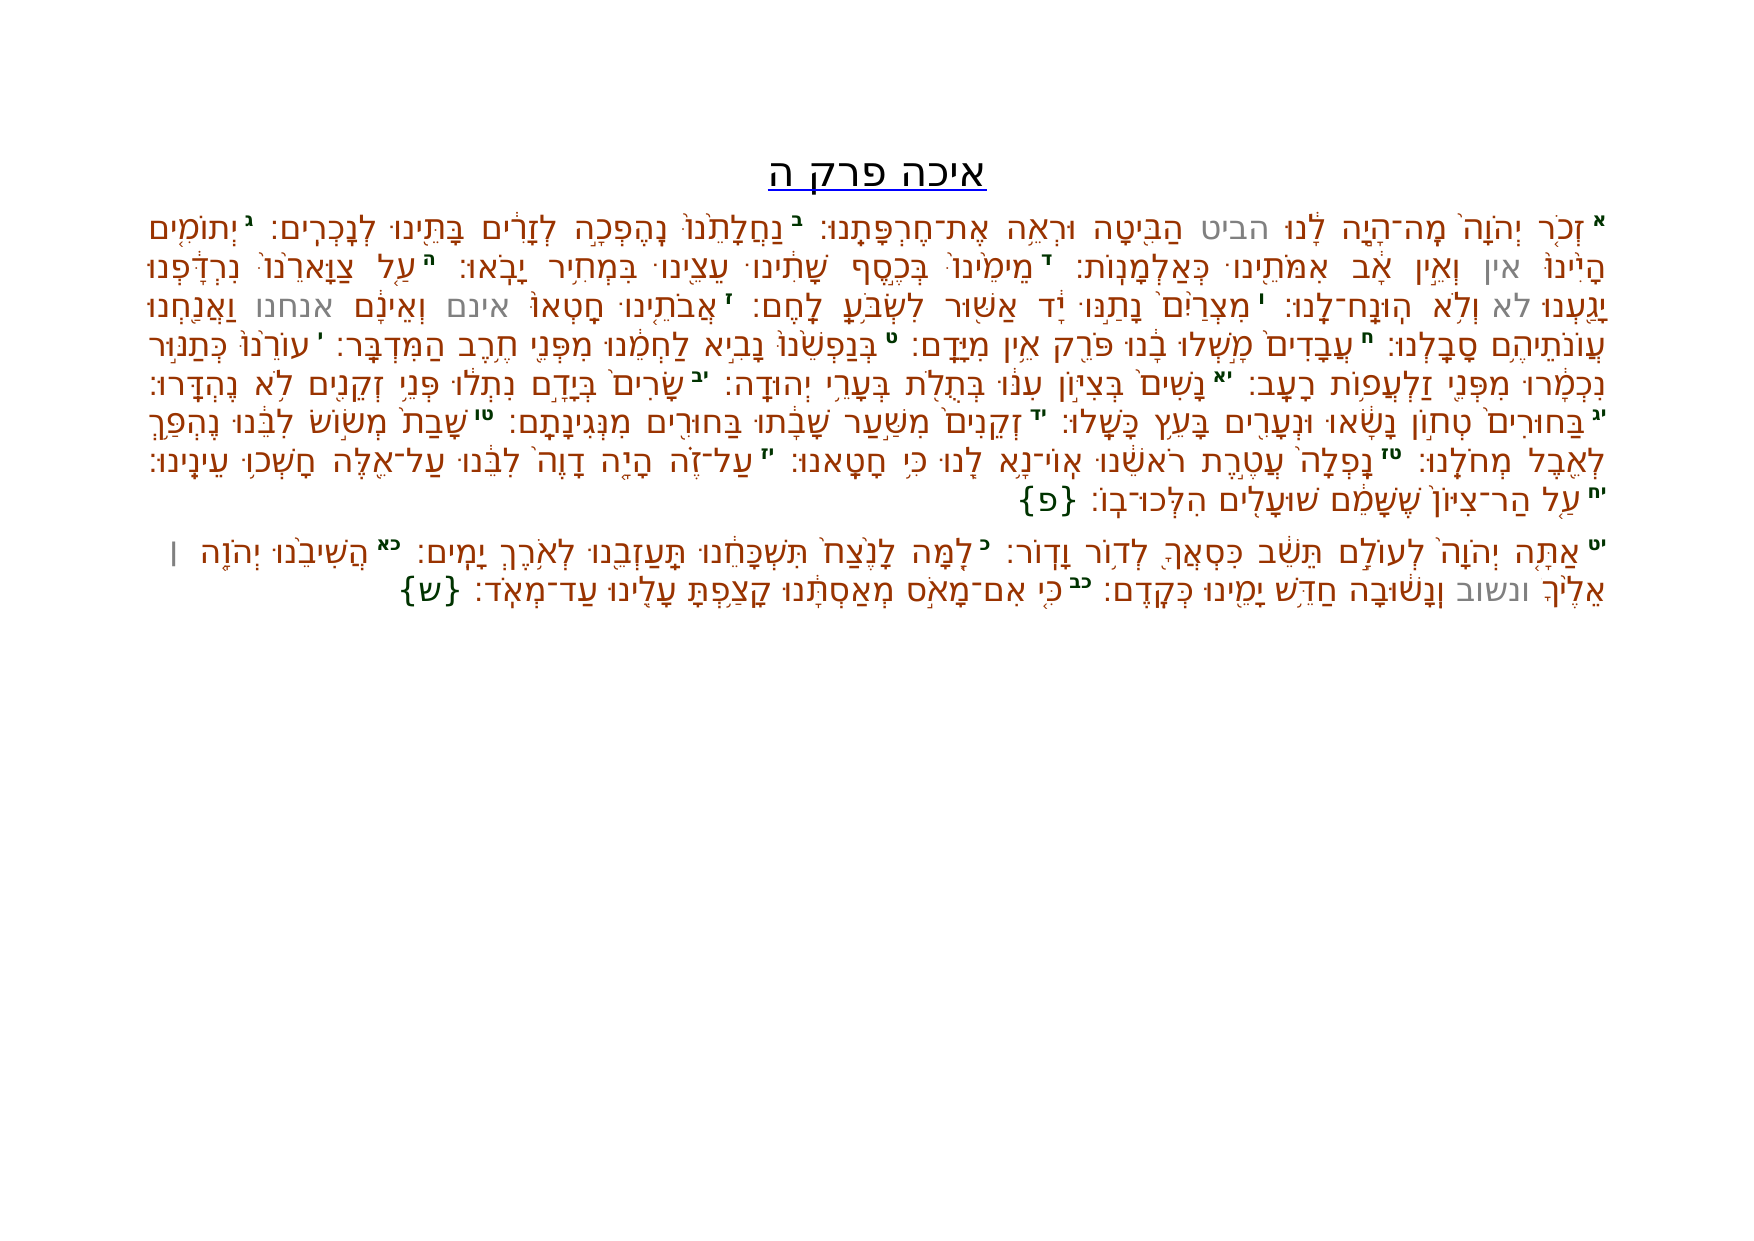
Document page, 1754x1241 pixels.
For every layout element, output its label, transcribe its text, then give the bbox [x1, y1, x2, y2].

text א זְכֹ֤ר יְהֹוָה֙ מֶֽה־הָ֣יָה לָ֔נוּ הביט הַבִּ֖יטָה וּרְאֵ֥ה אֶת־חֶרְפָּתֵֽנוּ׃ ב נַחֲלָתֵ֙נוּ֙ נֶֽהֶפְכָ֣ה לְזָרִ֔ים בָּתֵּ֖ינוּ לְנׇכְרִֽים׃ ג יְתוֹמִ֤ים הָיִ֙ינוּ֙ אין וְאֵ֣ין אָ֔ב אִמֹּתֵ֖ינוּ כְּאַלְמָנֽוֹת׃ ד מֵימֵ֙ינוּ֙ בְּכֶ֣סֶף שָׁתִ֔ינוּ עֵצֵ֖ינוּ בִּמְחִ֥יר יָבֹֽאוּ׃ ה עַ֤ל צַוָּארֵ֙נוּ֙ נִרְדָּ֔פְנוּ יָגַ֖עְנוּ לא וְלֹ֥א הֽוּנַֽח־לָֽנוּ׃ ו מִצְרַ֙יִם֙ נָתַ֣נּוּ יָ֔ד אַשּׁ֖וּר לִשְׂבֹּ֥עַֽ לָֽחֶם׃ ז אֲבֹתֵ֤ינוּ חָֽטְאוּ֙ אינם וְאֵינָ֔ם אנחנו וַאֲנַ֖חְנוּ עֲוֺנֹתֵיהֶ֥ם סָבָֽלְנוּ׃ ח עֲבָדִים֙ מָ֣שְׁלוּ בָ֔נוּ פֹּרֵ֖ק אֵ֥ין מִיָּדָֽם׃ ט בְּנַפְשֵׁ֙נוּ֙ נָבִ֣יא לַחְמֵ֔נוּ מִפְּנֵ֖י חֶ֥רֶב הַמִּדְבָּֽר׃ י עוֹרֵ֙נוּ֙ כְּתַנּ֣וּר נִכְמָ֔רוּ מִפְּנֵ֖י זַלְעֲפ֥וֹת רָעָֽב׃ יא נָשִׁים֙ בְּצִיּ֣וֹן עִנּ֔וּ בְּתֻלֹ֖ת בְּעָרֵ֥י יְהוּדָֽה׃ יב שָׂרִים֙ בְּיָדָ֣ם נִתְל֔וּ פְּנֵ֥י זְקֵנִ֖ים לֹ֥א נֶהְדָּֽרוּ׃ יג בַּחוּרִים֙ טְח֣וֹן נָשָׂ֔אוּ וּנְעָרִ֖ים בָּעֵ֥ץ כָּשָֽׁלוּ׃ יד זְקֵנִים֙ מִשַּׁ֣עַר שָׁבָ֔תוּ בַּחוּרִ֖ים מִנְּגִינָתָֽם׃ טו שָׁבַת֙ מְשׂ֣וֹשׂ לִבֵּ֔נוּ נֶהְפַּ֥ךְ לְאֵ֖בֶל מְחֹלֵֽנוּ׃ טז נָֽפְלָה֙ עֲטֶ֣רֶת רֹאשֵׁ֔נוּ אֽוֹי־נָ֥א לָ֖נוּ כִּ֥י חָטָֽאנוּ׃ יז עַל־זֶ֗ה הָיָ֤ה דָוֶה֙ לִבֵּ֔נוּ עַל־אֵ֖לֶּה חָשְׁכ֥וּ עֵינֵֽינוּ׃ יח עַ֤ל הַר־צִיּוֹן֙ שֶׁשָּׁמֵ֔ם שׁוּעָלִ֖ים הִלְּכוּ־בֽוֹ׃ {פ} [148, 209, 1606, 519]
text איכה פרק ה [148, 148, 1606, 196]
text יט אַתָּ֤ה יְהֹוָה֙ לְעוֹלָ֣ם תֵּשֵׁ֔ב כִּסְאֲךָ֖ לְד֥וֹר וָדֽוֹר׃ כ לָ֤מָּה לָנֶ֙צַח֙ תִּשְׁכָּחֵ֔נוּ תַּֽעַזְבֵ֖נוּ לְאֹ֥רֶךְ יָמִֽים׃ כא הֲשִׁיבֵ֨נוּ יְהֹוָ֤ה ׀ אֵלֶ֙יךָ֙ ונשוב וְֽנָשׁ֔וּבָה חַדֵּ֥שׁ יָמֵ֖ינוּ כְּקֶֽדֶם׃ כב כִּ֚י אִם־מָאֹ֣ס מְאַסְתָּ֔נוּ קָצַ֥פְתָּ עָלֵ֖ינוּ עַד־מְאֹֽד׃ {ש} [148, 532, 1606, 610]
